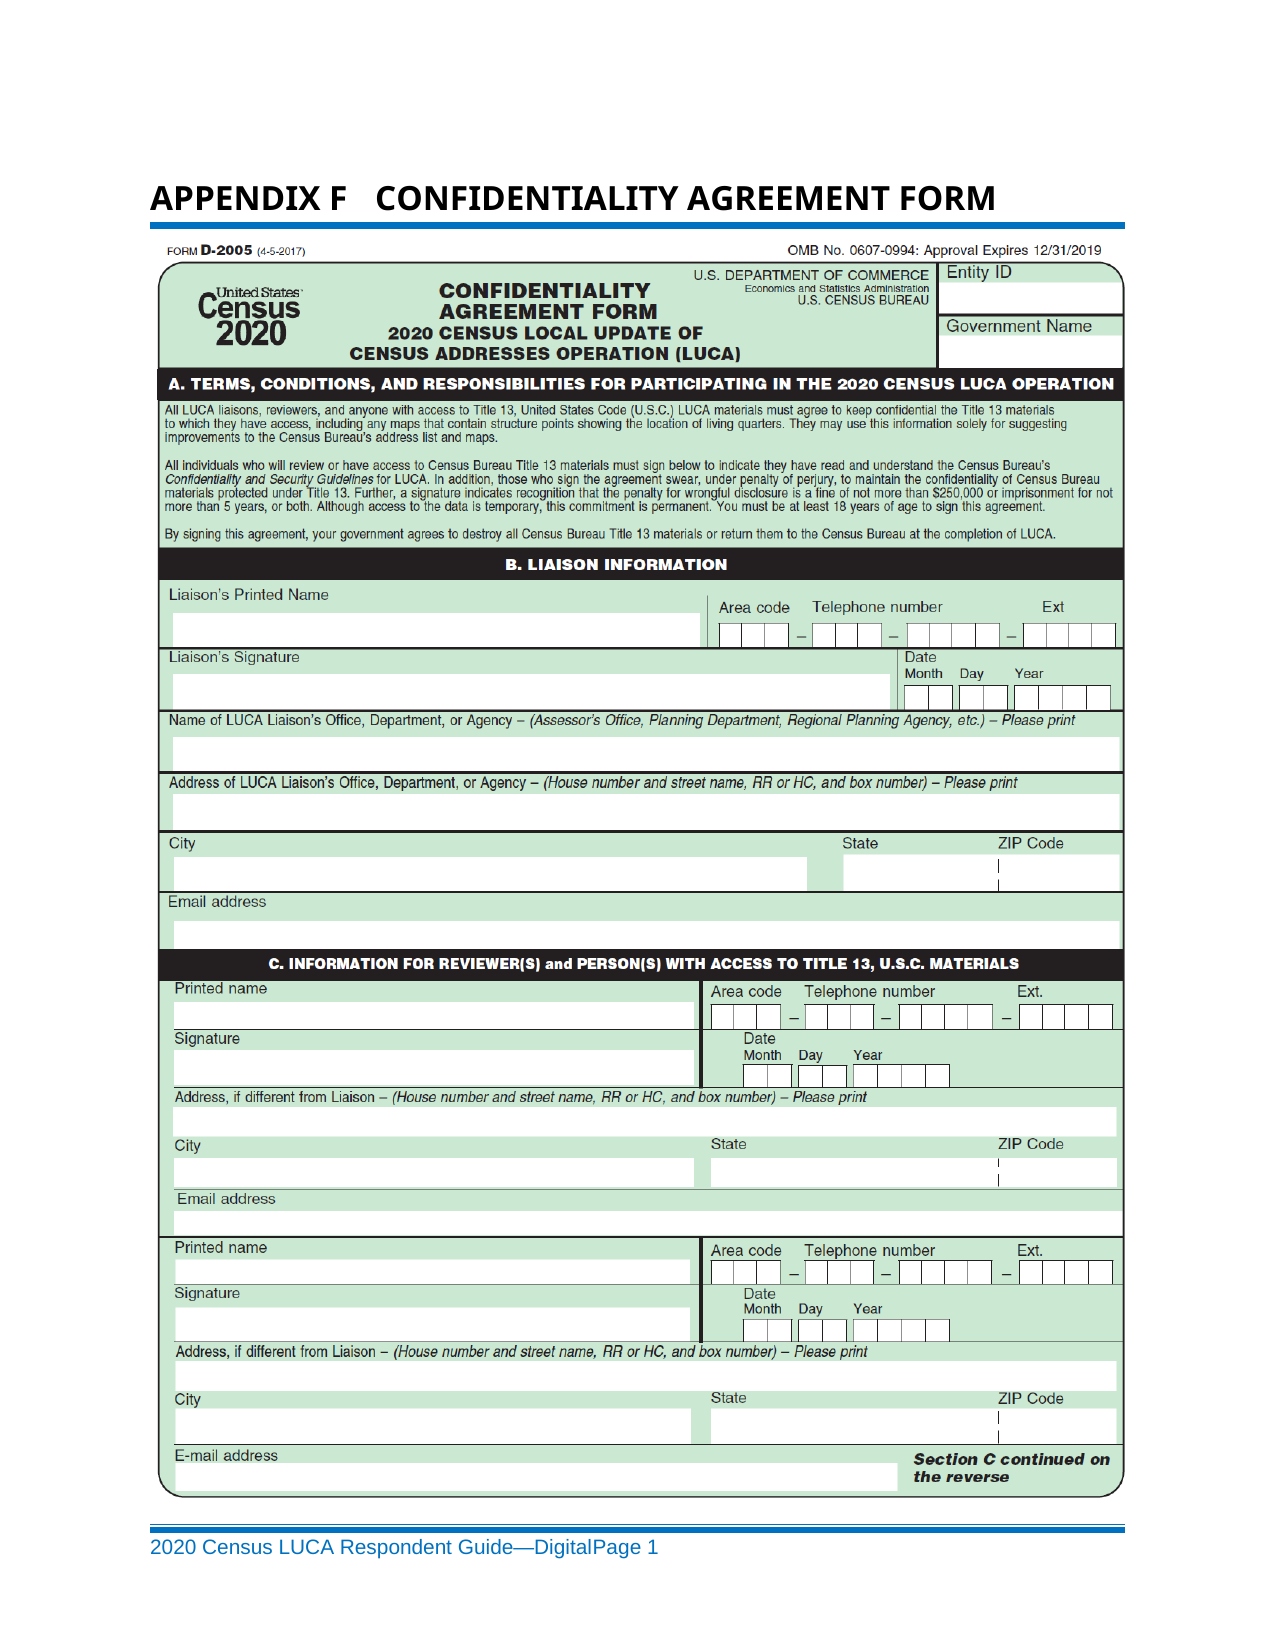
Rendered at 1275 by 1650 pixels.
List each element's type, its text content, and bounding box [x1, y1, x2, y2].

picture [150, 241, 1125, 1500]
subtitle Confidentiality Agreement Form [150, 175, 1125, 222]
